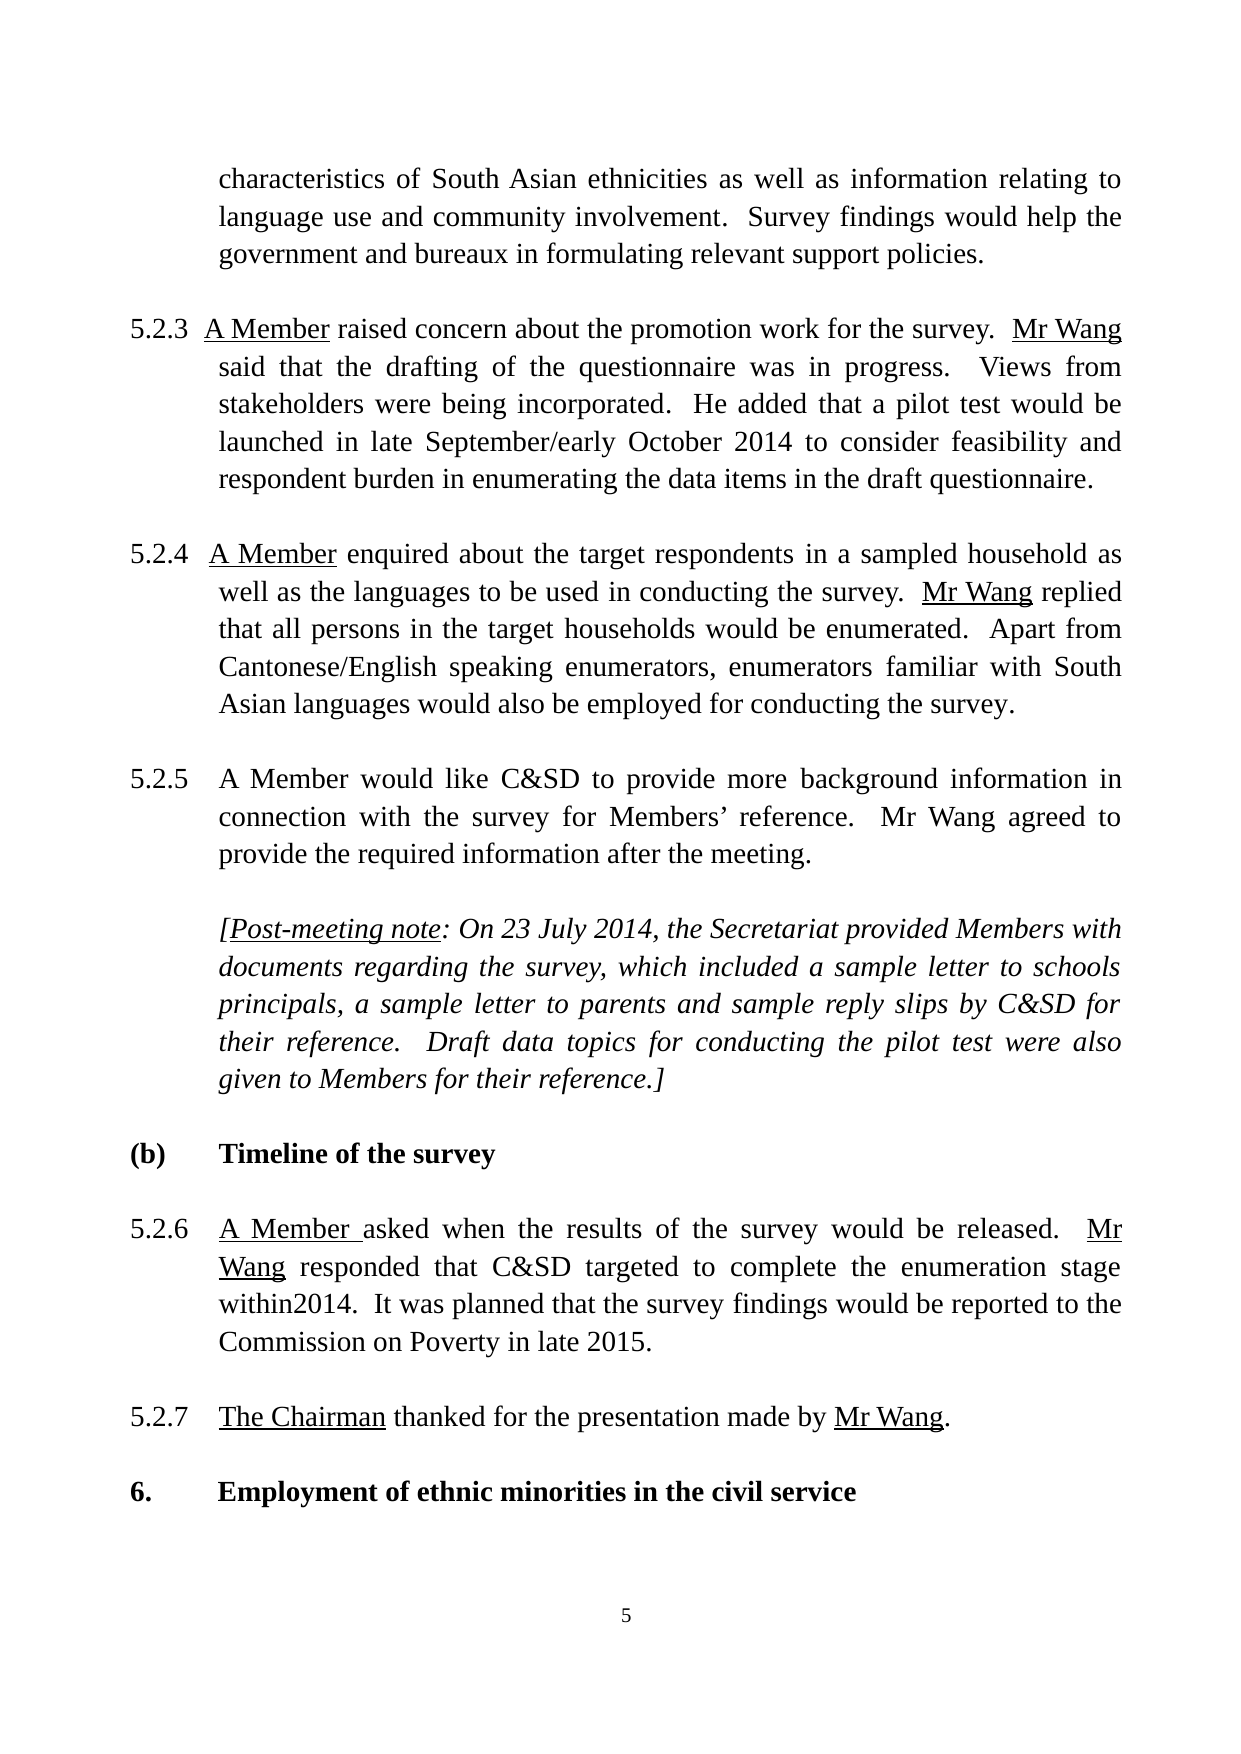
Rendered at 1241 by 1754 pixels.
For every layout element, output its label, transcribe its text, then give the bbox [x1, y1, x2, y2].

text [Post-meeting note: On 23 July 2014, the Secretariat provided Members with documents regarding the survey, which included a sample letter to schools principals, a sample letter to parents and sample reply slips by C&SD for their reference. Draft data topics for conducting the pilot test were also given to Members for their reference.] [130, 909, 1122, 1097]
text 5.2.7 The Chairman thanked for the presentation made by Mr Wang. [130, 1397, 1122, 1434]
text 5.2.6 A Member asked when the results of the survey would be released. Mr Wang responded that C&SD targeted to complete the enumeration stage within2014. It was planned that the survey findings would be reported to the Commission on Poverty in late 2015. [130, 1209, 1122, 1359]
text 6. Employment of ethnic minorities in the civil service [130, 1472, 1122, 1509]
text 5.2.5 A Member would like C&SD to provide more background information in connection with the survey for Members’ reference. Mr Wang agreed to provide the required information after the meeting. [130, 759, 1122, 872]
text 5.2.4 A Member enquired about the target respondents in a sampled household as well as the languages to be used in conducting the survey. Mr Wang replied that all persons in the target households would be enumerated. Apart from Cantonese/English speaking enumerators, enumerators familiar with South Asian languages would also be employed for conducting the survey. [130, 534, 1122, 722]
text (b) Timeline of the survey [130, 1134, 1122, 1172]
text 5.2.3 A Member raised concern about the promotion work for the survey. Mr Wang said that the drafting of the questionnaire was in progress. Views from stakeholders were being incorporated. He added that a pilot test would be launched in late September/early October 2014 to consider feasibility and respondent burden in enumerating the data items in the draft questionnaire. [130, 309, 1122, 497]
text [130, 159, 1122, 272]
